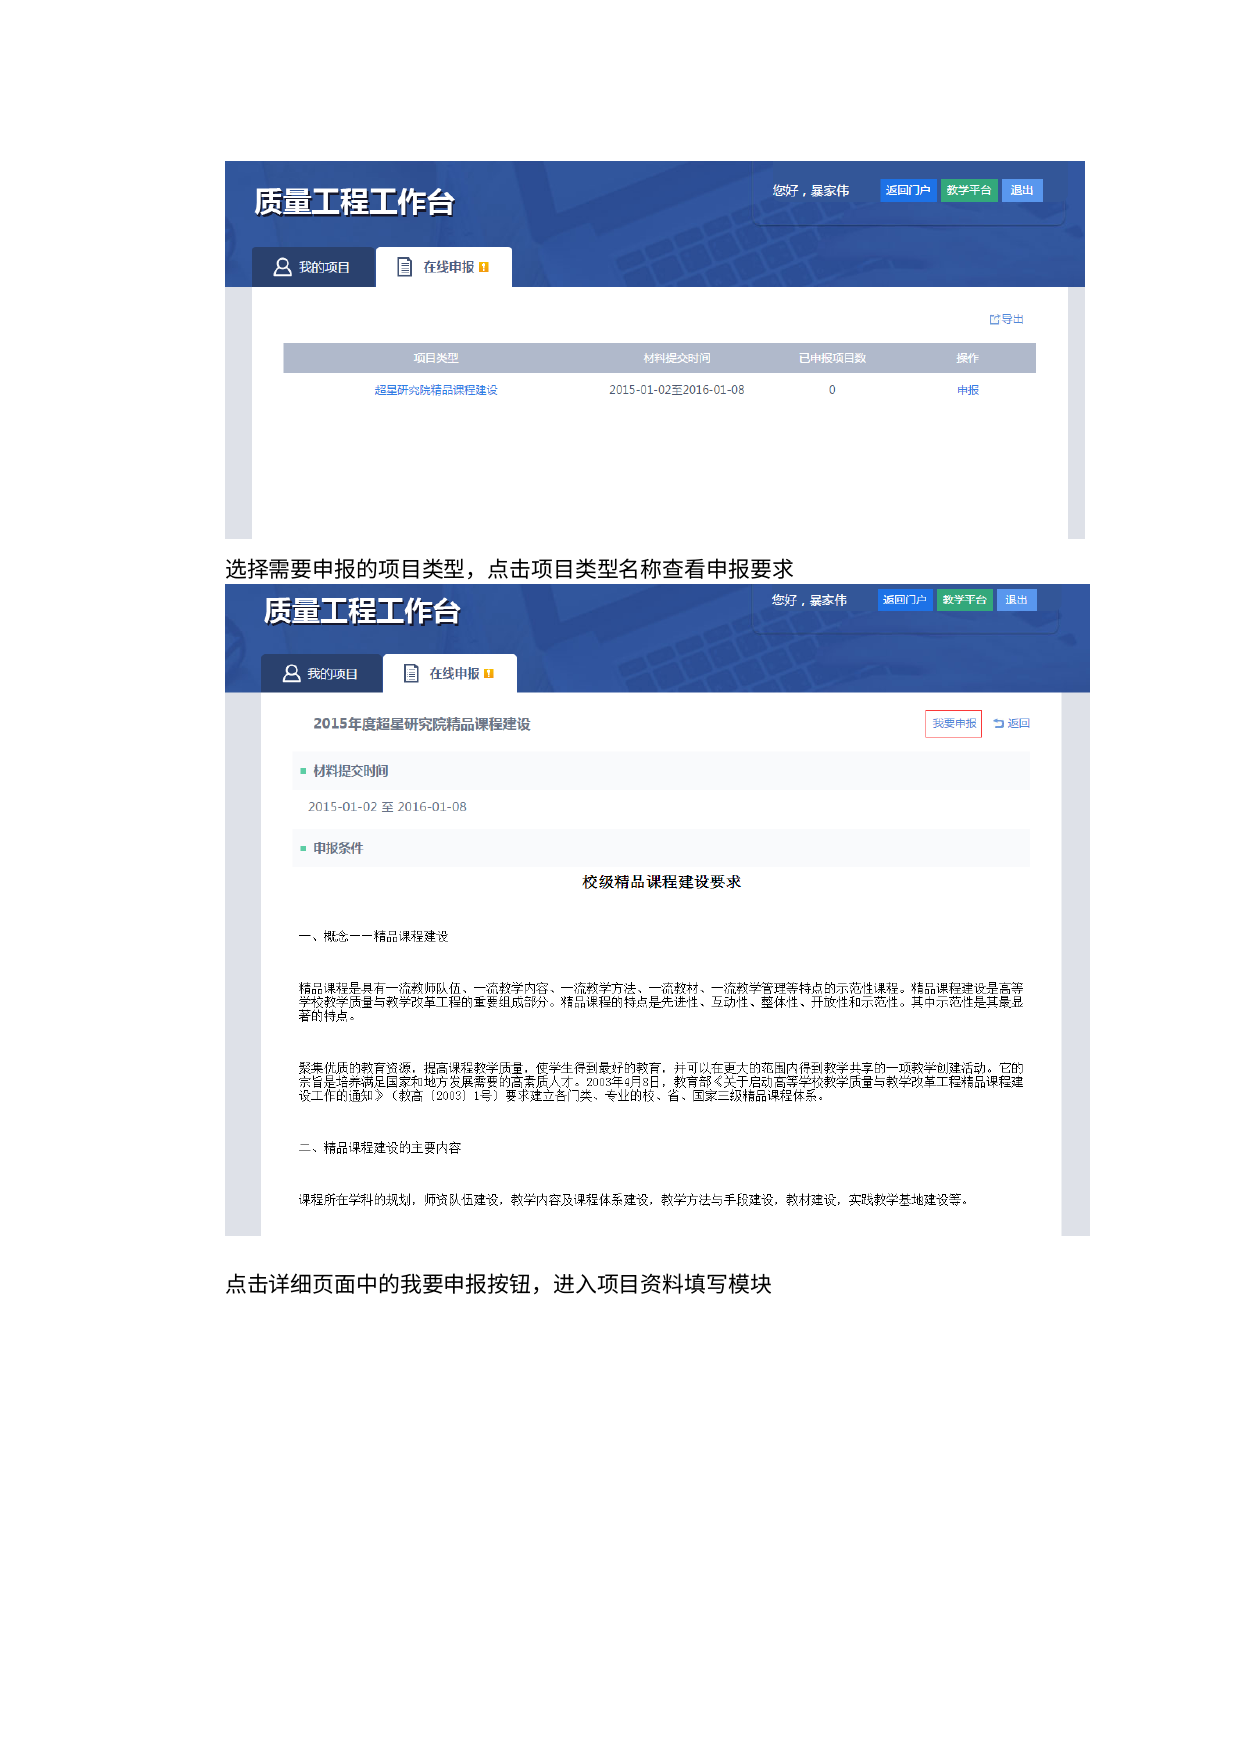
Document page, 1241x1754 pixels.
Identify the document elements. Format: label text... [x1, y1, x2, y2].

list 选择需要申报的项目类型，点击项目类型名称查看申报要求 [225, 552, 1053, 584]
list 点击详细页面中的我要申报按钮，进入项目资料填写模块 [225, 1267, 1053, 1299]
picture [225, 161, 1085, 539]
picture [225, 584, 1090, 1236]
